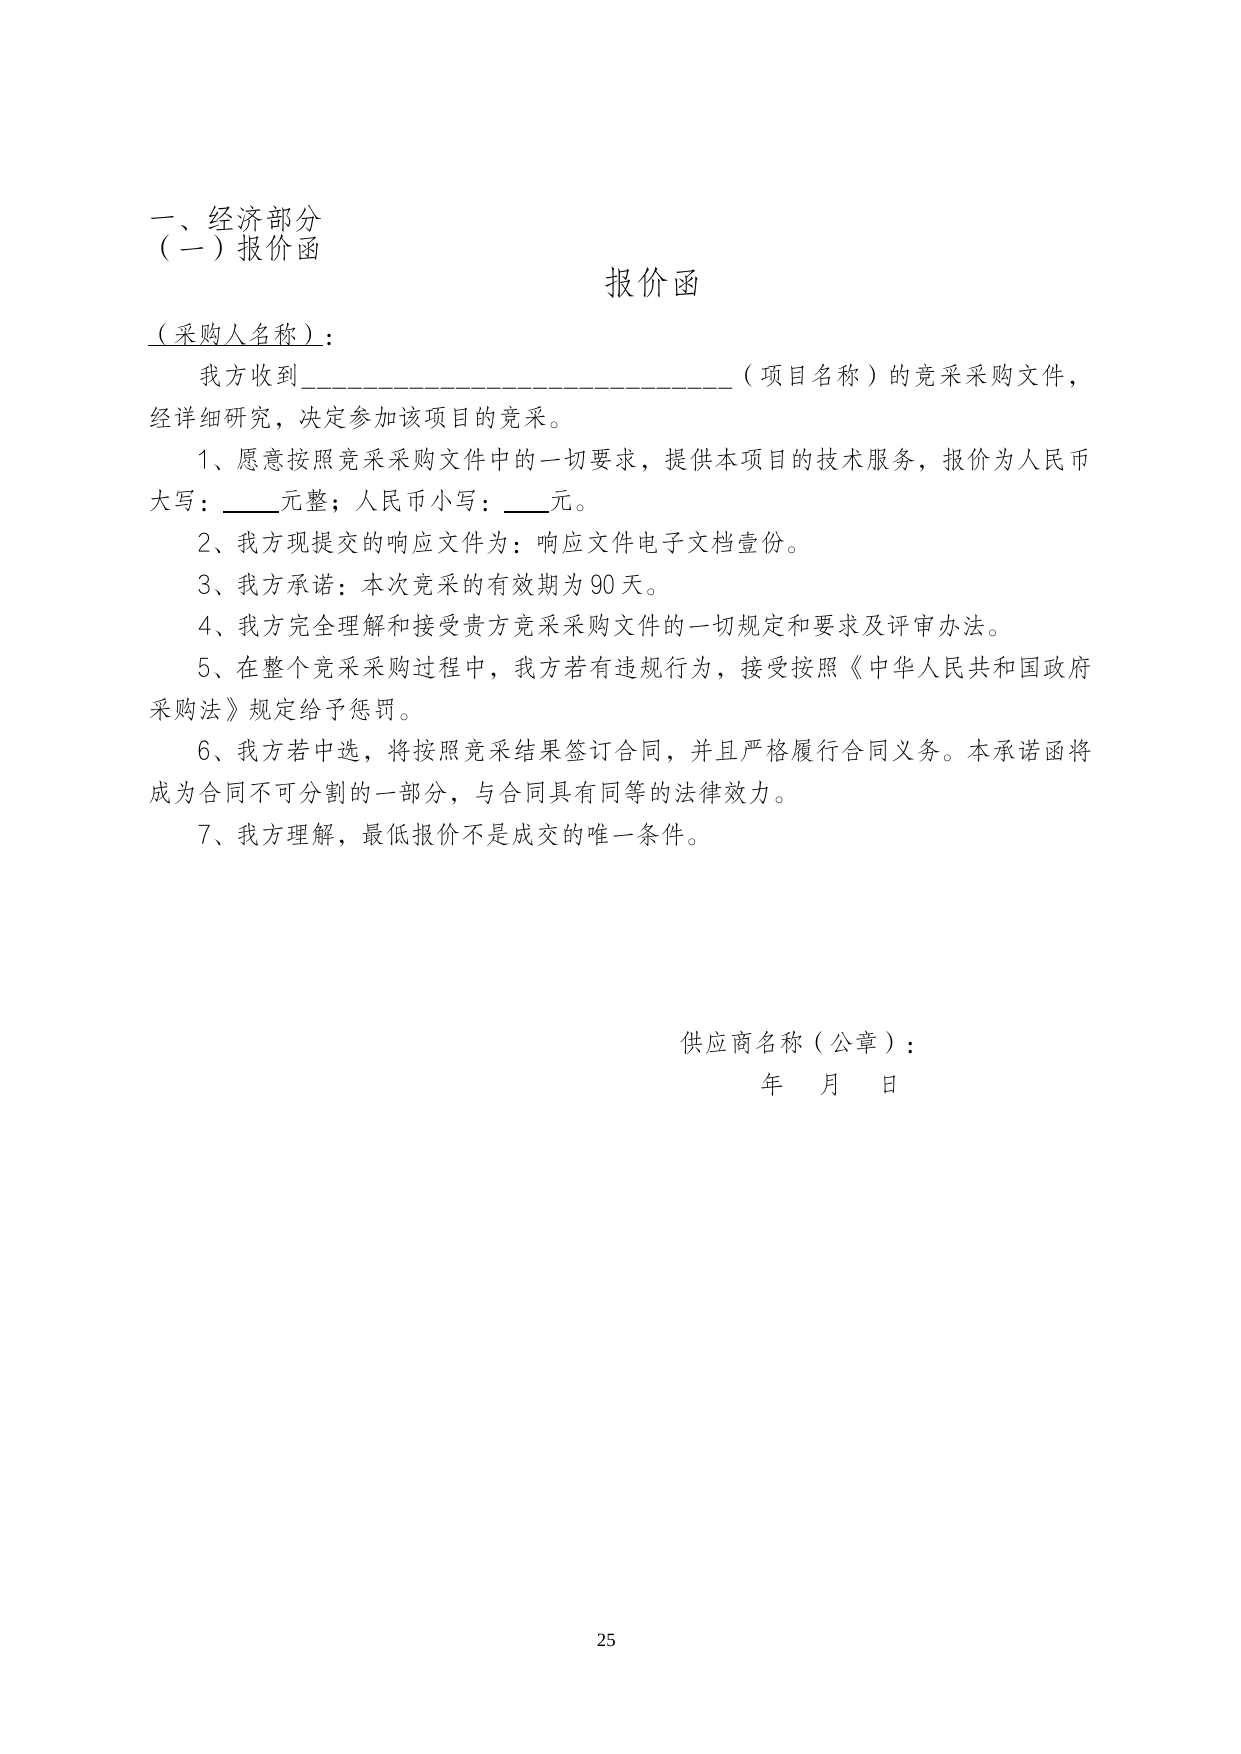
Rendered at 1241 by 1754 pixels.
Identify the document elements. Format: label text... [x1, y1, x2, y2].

text 5、在整个竞采采购过程中，我方若有违规行为，接受按照《中华人民共和国政府采购法》规定给予惩罚。 [148, 655, 1092, 724]
text （一）报价函 [148, 233, 1092, 266]
text 4、我方完全理解和接受贵方竞采采购文件的一切规定和要求及评审办法。 [148, 613, 1092, 641]
text 1、愿意按照竞采采购文件中的一切要求，提供本项目的技术服务，报价为人民币大写： 元整；人民币小写： 元。 [148, 446, 1092, 516]
text 我方收到____________________________（项目名称）的竞采采购文件，经详细研究，决定参加该项目的竞采。 [148, 363, 1092, 433]
text （采购人名称）： [148, 321, 1092, 349]
text 年 月 日 [148, 1071, 1092, 1099]
text 供应商名称（公章）： [148, 1030, 1092, 1058]
list 经济部分 [148, 200, 1092, 233]
text 2、我方现提交的响应文件为：响应文件电子文档壹份。 [148, 530, 1092, 558]
text 3、我方承诺：本次竞采的有效期为90天。 [148, 571, 1092, 599]
text 6、我方若中选，将按照竞采结果签订合同，并且严格履行合同义务。本承诺函将成为合同不可分割的一部分，与合同具有同等的法律效力。 [148, 738, 1092, 808]
text 报价函 [149, 266, 1092, 303]
text 7、我方理解，最低报价不是成交的唯一条件。 [148, 821, 1092, 849]
